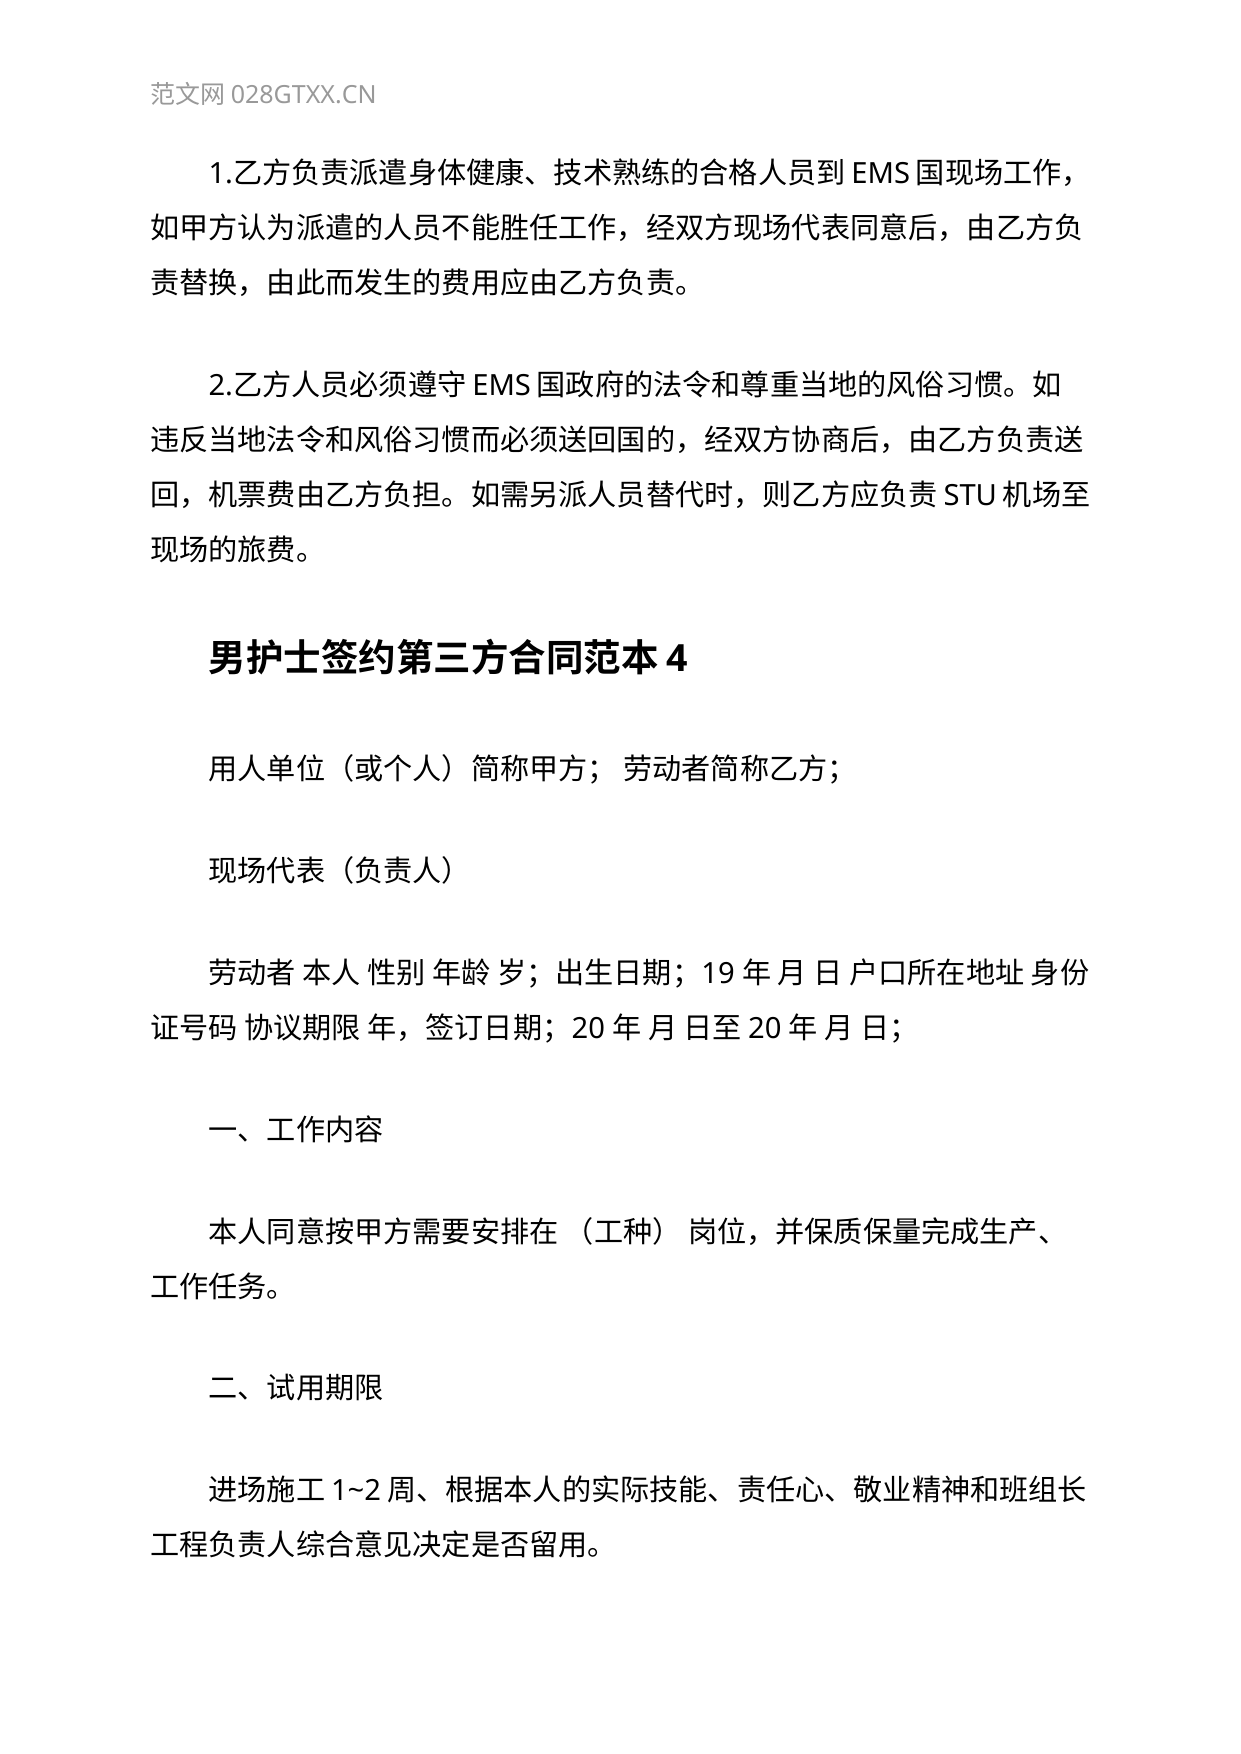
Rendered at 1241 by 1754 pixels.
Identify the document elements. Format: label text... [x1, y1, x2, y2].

text 本人同意按甲方需要安排在 （工种） 岗位，并保质保量完成生产、工作任务。 [150, 1208, 1090, 1305]
text 进场施工1~2周、根据本人的实际技能、责任心、敬业精神和班组长工程负责人综合意见决定是否留用。 [150, 1467, 1090, 1564]
text 二、试用期限 [150, 1365, 1090, 1407]
text 用人单位（或个人）简称甲方； 劳动者简称乙方； [150, 746, 1090, 788]
text 一、工作内容 [150, 1106, 1090, 1149]
text 1.乙方负责派遣身体健康、技术熟练的合格人员到EMS国现场工作，如甲方认为派遣的人员不能胜任工作，经双方现场代表同意后，由乙方负责替换，由此而发生的费用应由乙方负责。 [150, 150, 1090, 302]
text 现场代表（负责人） [150, 848, 1090, 890]
text 男护士签约第三方合同范本4 [150, 628, 1090, 683]
text 2.乙方人员必须遵守EMS国政府的法令和尊重当地的风俗习惯。如违反当地法令和风俗习惯而必须送回国的，经双方协商后，由乙方负责送回，机票费由乙方负担。如需另派人员替代时，则乙方应负责STU机场至现场的旅费。 [150, 362, 1090, 569]
text 劳动者 本人 性别 年龄 岁；出生日期；19 年 月 日 户口所在地址 身份证号码 协议期限 年，签订日期；20 年 月 日至20 年 月 日； [150, 949, 1090, 1047]
